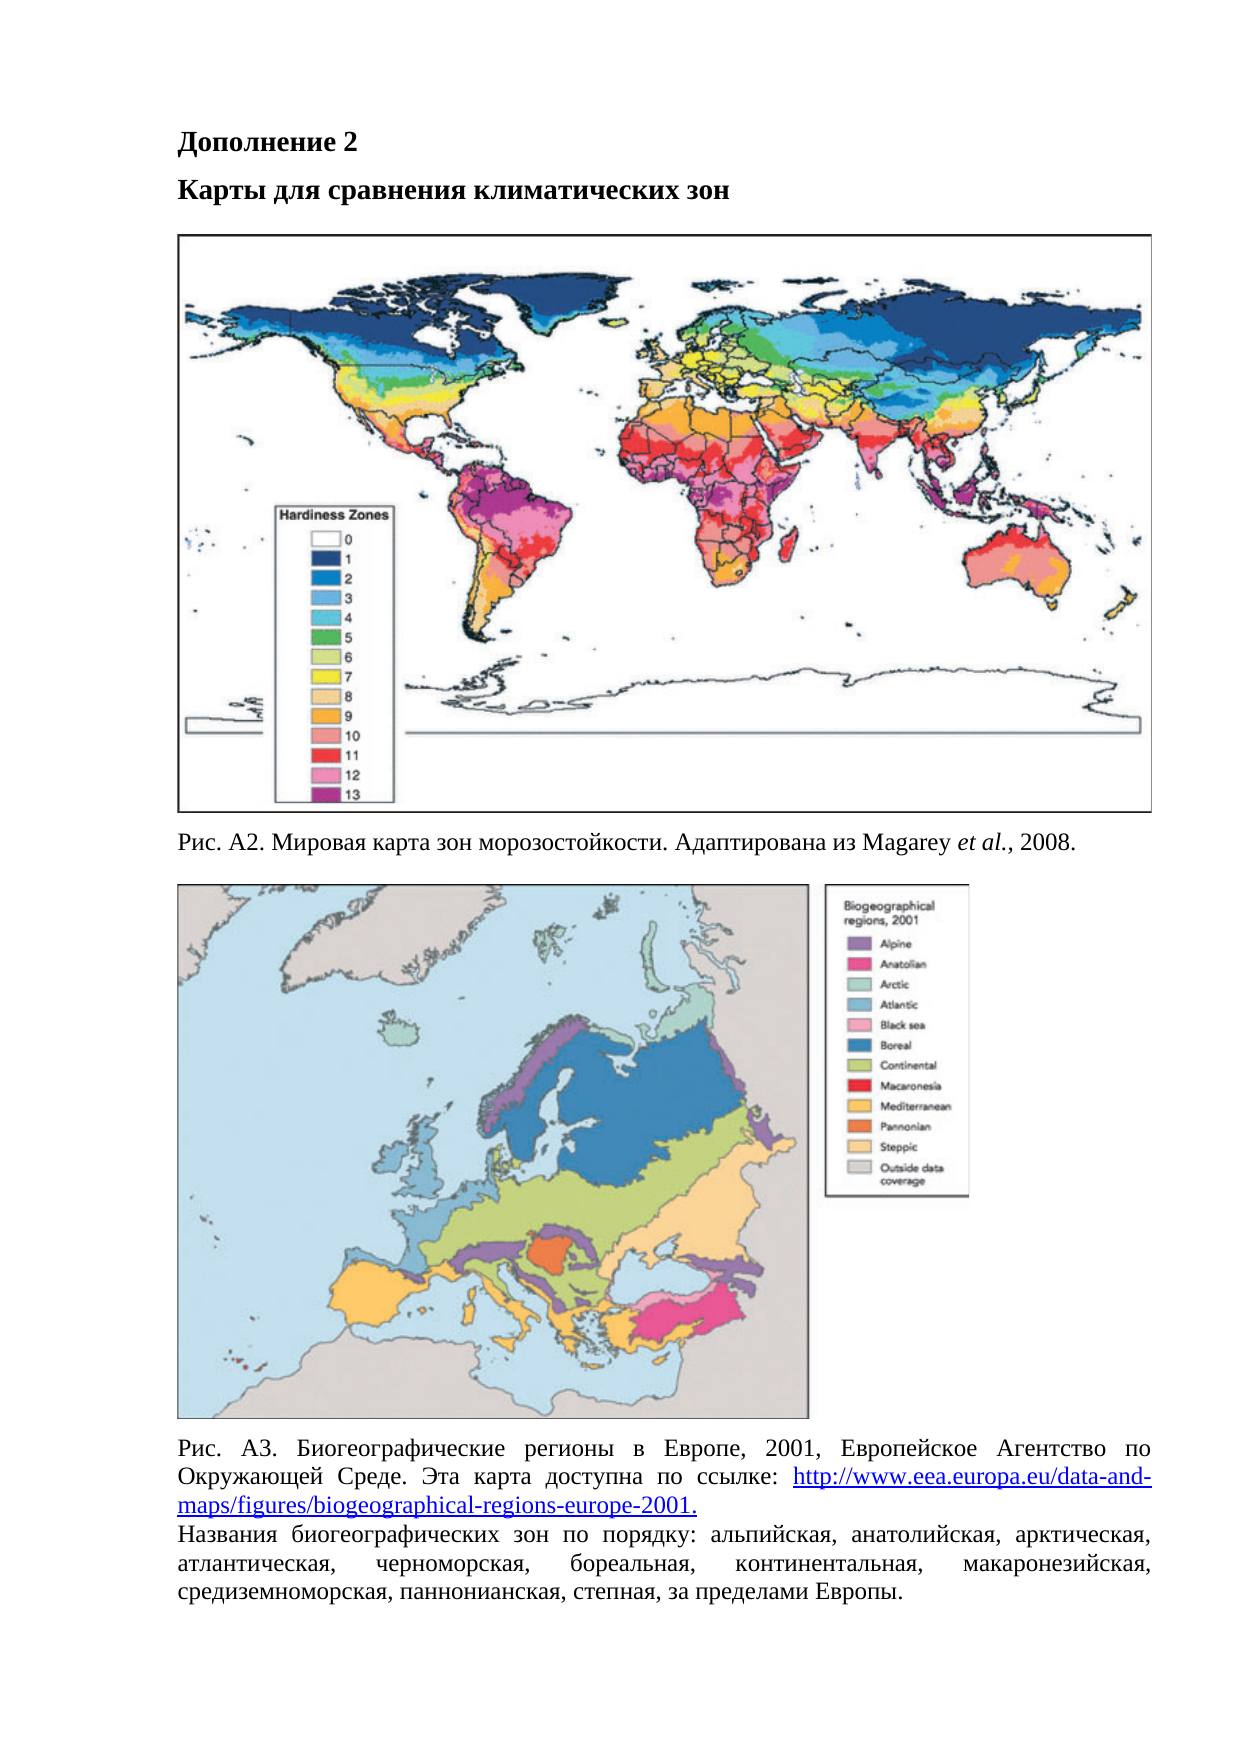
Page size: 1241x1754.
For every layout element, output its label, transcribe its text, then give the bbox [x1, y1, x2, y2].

text Дополнение 2 [177, 124, 1152, 158]
text Названия биогеографических зон по порядку: альпийская, анатолийская, арктическая, атлантическая, черноморская, бореальная, континентальная, макаронезийская, средиземноморская, паннонианская, степная, за пределами Европы. [177, 1519, 1152, 1605]
text Рис. А2. Мировая карта зон морозостойкости. Адаптирована из Magarey et al., 2008. [177, 827, 1152, 855]
text Карты для сравнения климатических зон [177, 172, 1152, 206]
text Рис. А3. Биогеографические регионы в Европе, 2001, Европейское Агентство по Окружающей Среде. Эта карта доступна по ссылке: http://www.eea.europa.eu/data-and-maps/figures/biogeographical-regions-europe-2001. [177, 1433, 1152, 1519]
